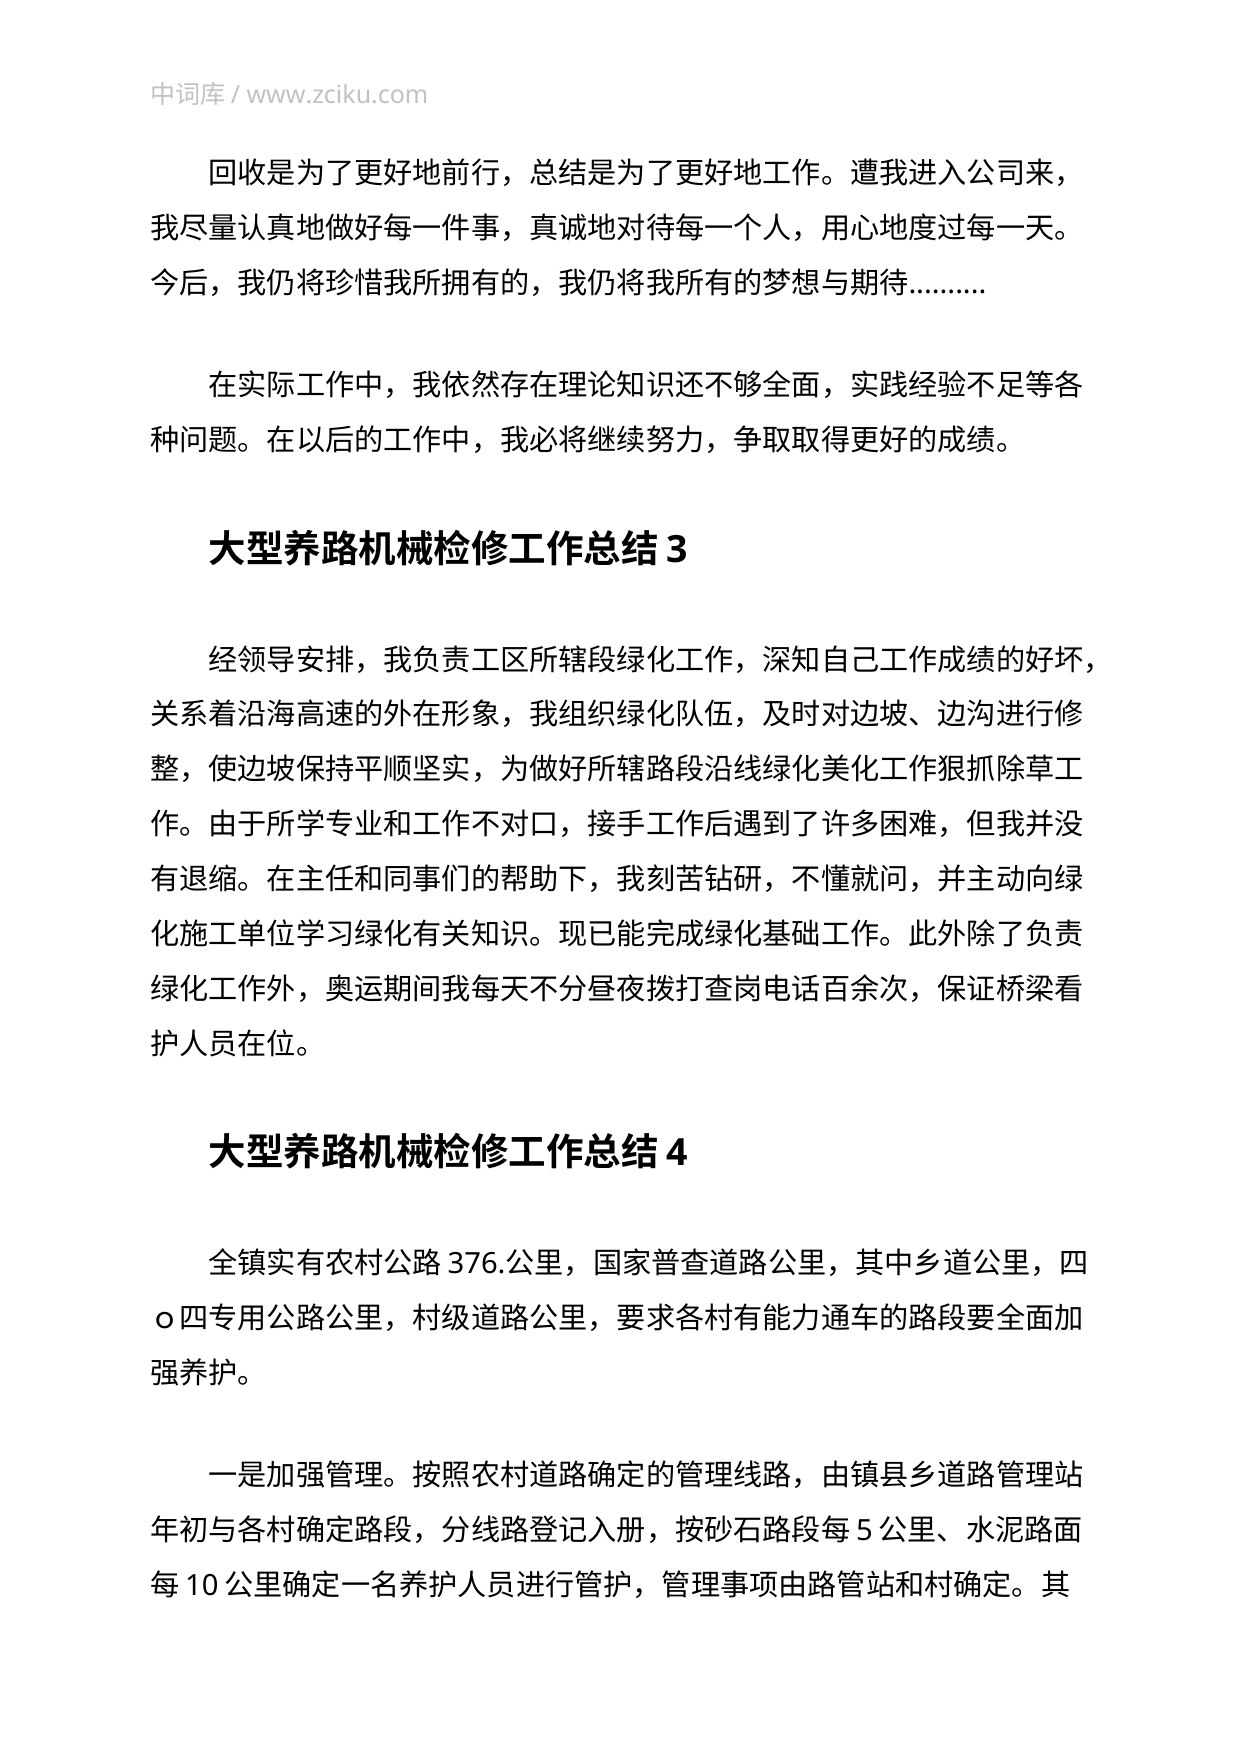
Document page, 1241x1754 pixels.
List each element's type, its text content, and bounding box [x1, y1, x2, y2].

text 大型养路机械检修工作总结3 [150, 518, 1090, 573]
text 全镇实有农村公路376.公里，国家普查道路公里，其中乡道公里，四ｏ四专用公路公里，村级道路公里，要求各村有能力通车的路段要全面加强养护。 [150, 1240, 1090, 1392]
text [150, 1451, 1090, 1604]
text 在实际工作中，我依然存在理论知识还不够全面，实践经验不足等各种问题。在以后的工作中，我必将继续努力，争取取得更好的成绩。 [150, 362, 1090, 459]
text 回收是为了更好地前行，总结是为了更好地工作。遭我进入公司来，我尽量认真地做好每一件事，真诚地对待每一个人，用心地度过每一天。今后，我仍将珍惜我所拥有的，我仍将我所有的梦想与期待.......... [150, 150, 1090, 302]
text 大型养路机械检修工作总结4 [150, 1122, 1090, 1177]
text 经领导安排，我负责工区所辖段绿化工作，深知自己工作成绩的好坏，关系着沿海高速的外在形象，我组织绿化队伍，及时对边坡、边沟进行修整，使边坡保持平顺坚实，为做好所辖路段沿线绿化美化工作狠抓除草工作。由于所学专业和工作不对口，接手工作后遇到了许多困难，但我并没有退缩。在主任和同事们的帮助下，我刻苦钻研，不懂就问，并主动向绿化施工单位学习绿化有关知识。现已能完成绿化基础工作。此外除了负责绿化工作外，奥运期间我每天不分昼夜拨打查岗电话百余次，保证桥梁看护人员在位。 [150, 636, 1090, 1063]
